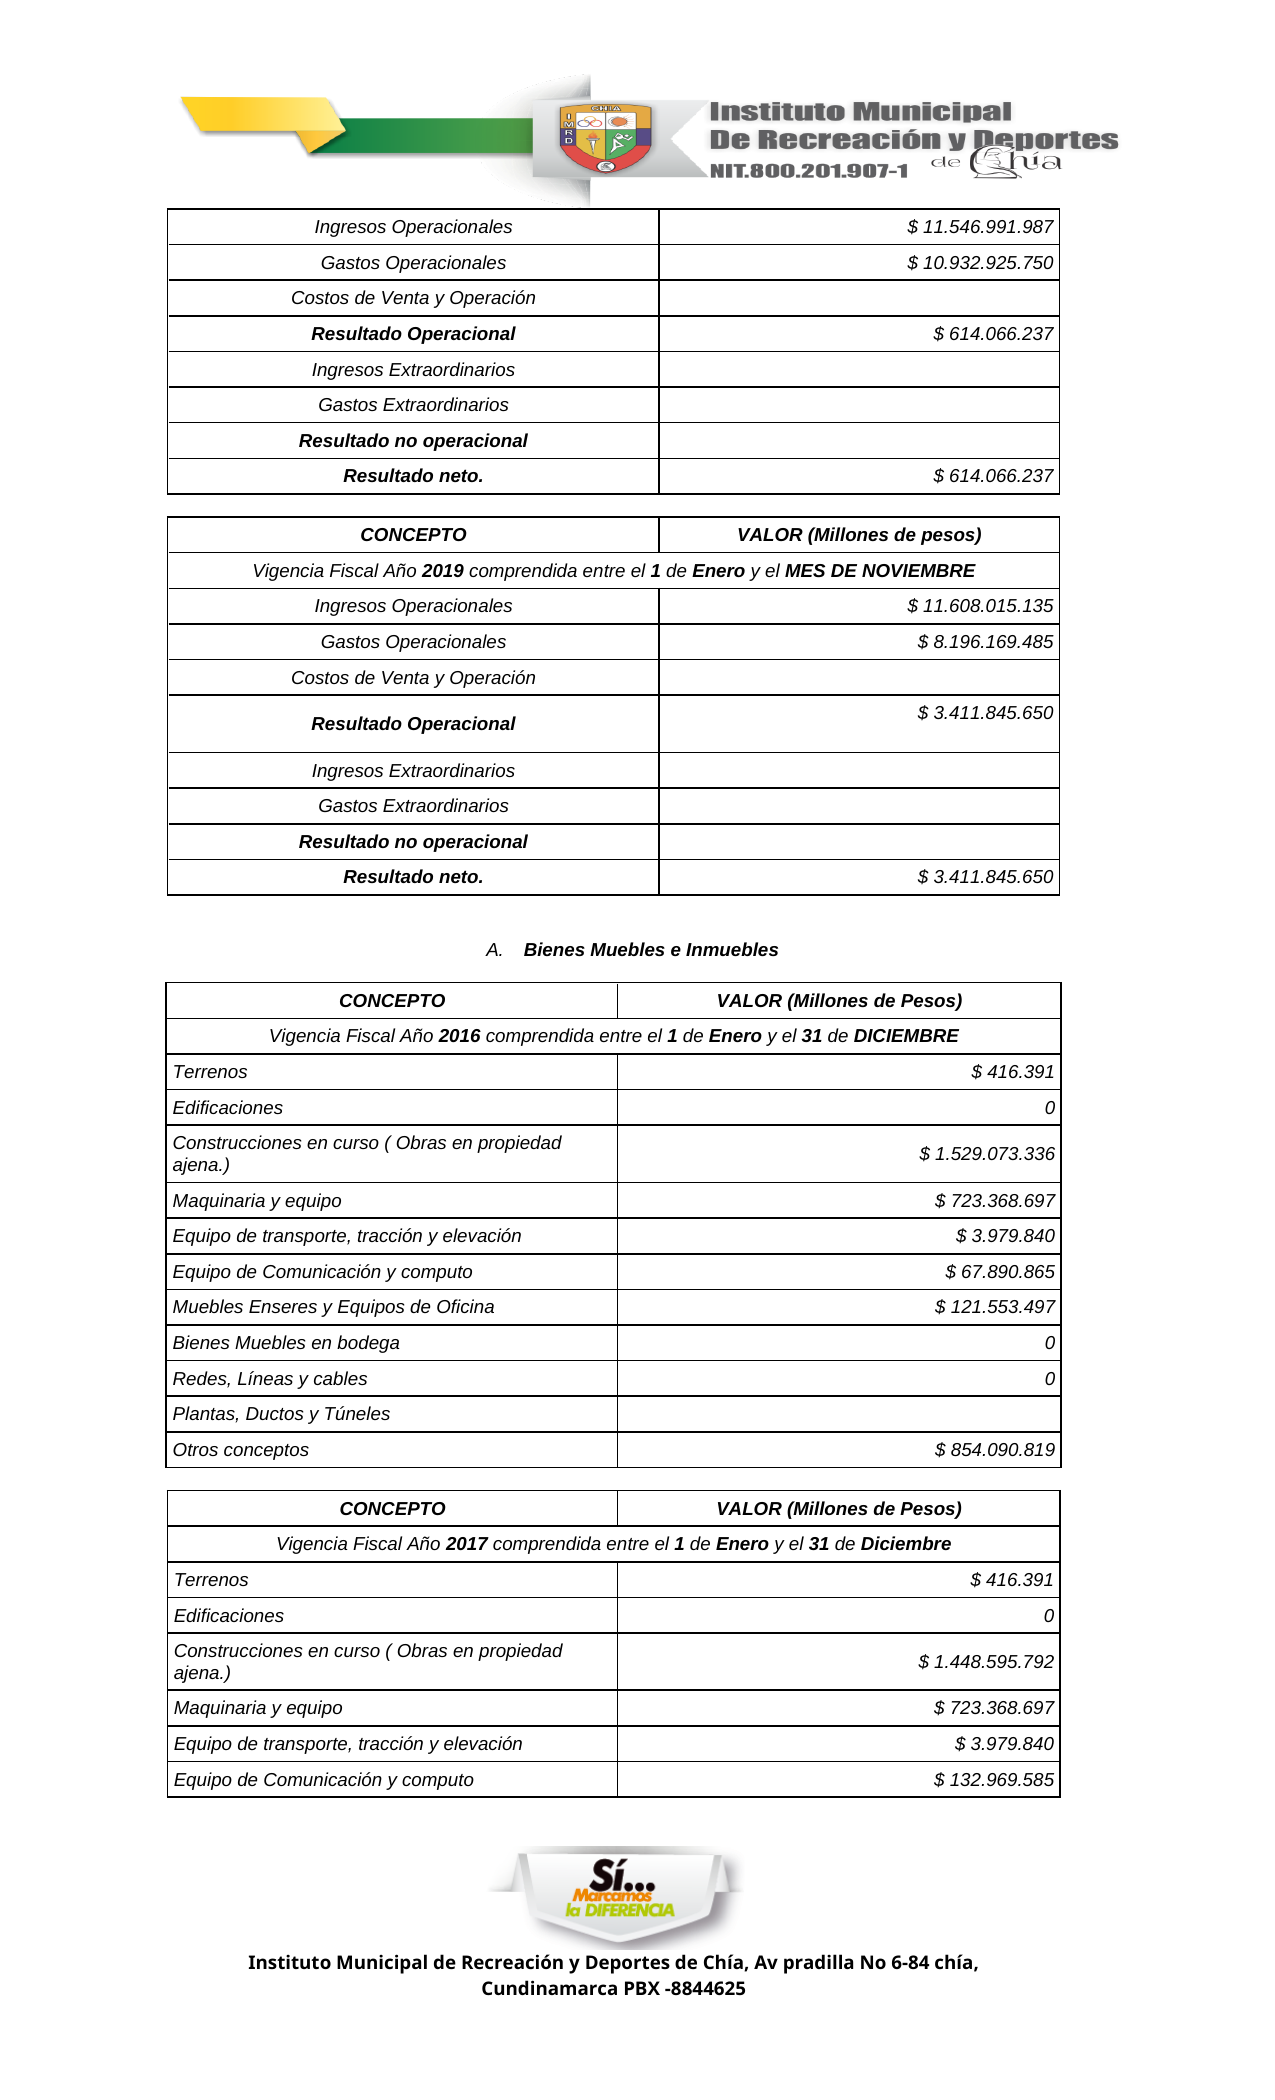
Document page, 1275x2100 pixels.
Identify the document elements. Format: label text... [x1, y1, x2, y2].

table_cell Resultado no operacional [168, 824, 658, 858]
table_cell 0 [618, 1326, 1060, 1360]
table_cell [660, 388, 1059, 422]
table_cell Gastos Operacionales [168, 624, 658, 659]
table_cell [660, 789, 1059, 823]
table_cell [660, 660, 1059, 694]
table_cell $ 416.391 [618, 1563, 1059, 1597]
table_cell $ 3.411.845.650 [660, 860, 1059, 894]
table_cell 0 [618, 1361, 1060, 1395]
table_header VALOR (Millones de Pesos) [618, 1491, 1059, 1525]
table_cell $ 614.066.237 [660, 317, 1059, 351]
picture [177, 73, 1123, 209]
table_cell $ 11.546.991.987 [660, 210, 1059, 244]
table_cell $ 723.368.697 [618, 1691, 1059, 1725]
table_cell Resultado Operacional [168, 316, 658, 351]
table_cell Bienes Muebles en bodega [167, 1326, 617, 1360]
table_cell $ 121.553.497 [618, 1290, 1060, 1324]
table_cell $ 1.529.073.336 [618, 1126, 1060, 1182]
table_cell Terrenos [167, 1055, 617, 1089]
table_cell $ 3.979.840 [618, 1219, 1060, 1253]
table_cell Ingresos Extraordinarios [168, 352, 658, 386]
list Bienes Muebles e Inmuebles [215, 939, 1050, 960]
table_cell $ 8.196.169.485 [660, 625, 1059, 659]
table_cell Resultado neto. [168, 459, 658, 493]
table_cell $ 10.932.925.750 [660, 245, 1059, 279]
table_header CONCEPTO [168, 518, 658, 552]
table_cell $ 67.890.865 [618, 1255, 1060, 1288]
table_cell Construcciones en curso ( Obras en propiedad ajena.) [167, 1126, 617, 1182]
table_cell $ 3.979.840 [618, 1727, 1059, 1761]
table_cell Equipo de transporte, tracción y elevación [167, 1219, 617, 1253]
table_cell Vigencia Fiscal Año 2017 comprendida entre el 1 de Enero y el 31 de Diciembre [168, 1527, 1059, 1561]
table_cell Costos de Venta y Operación [168, 660, 658, 694]
table_cell Muebles Enseres y Equipos de Oficina [167, 1290, 617, 1324]
table_cell Gastos Extraordinarios [168, 788, 658, 823]
table_cell Resultado no operacional [168, 423, 658, 457]
table_cell $ 854.090.819 [618, 1433, 1060, 1467]
table_cell [660, 281, 1059, 315]
table_cell 0 [618, 1090, 1060, 1124]
table_cell [618, 1397, 1060, 1431]
table_cell [660, 423, 1059, 457]
table_cell [660, 352, 1059, 386]
table_cell Ingresos Operacionales [168, 210, 658, 244]
table_cell $ 1.448.595.792 [618, 1634, 1059, 1689]
table_cell Construcciones en curso ( Obras en propiedad ajena.) [168, 1634, 617, 1689]
table_cell Vigencia Fiscal Año 2016 comprendida entre el 1 de Enero y el 31 de DICIEMBRE [167, 1019, 1060, 1053]
table_cell $ 11.608.015.135 [660, 589, 1059, 623]
table_cell $ 132.969.585 [618, 1762, 1059, 1796]
table_cell [660, 753, 1059, 787]
table_cell $ 416.391 [618, 1055, 1060, 1089]
table_cell Ingresos Operacionales [168, 589, 658, 623]
table_header CONCEPTO [168, 1491, 617, 1525]
table_cell $ 614.066.237 [660, 459, 1059, 493]
table_cell Edificaciones [168, 1598, 617, 1632]
table_cell Resultado neto. [168, 860, 658, 894]
table_header VALOR (Millones de pesos) [660, 518, 1059, 552]
table_cell Maquinaria y equipo [168, 1691, 617, 1725]
table_cell Resultado Operacional [168, 695, 658, 752]
table_cell Equipo de Comunicación y computo [168, 1762, 617, 1796]
table_cell Otros conceptos [167, 1433, 617, 1467]
table_cell Equipo de Comunicación y computo [167, 1255, 617, 1288]
table_cell 0 [618, 1598, 1059, 1632]
table_cell Costos de Venta y Operación [168, 280, 658, 315]
picture [482, 1846, 745, 1950]
table_cell Gastos Extraordinarios [168, 387, 658, 422]
table_cell Redes, Líneas y cables [167, 1361, 617, 1395]
table_header CONCEPTO [167, 983, 617, 1017]
table_cell $ 3.411.845.650 [660, 696, 1059, 752]
table_cell Gastos Operacionales [168, 245, 658, 279]
table_cell [660, 825, 1059, 858]
table_header VALOR (Millones de Pesos) [618, 983, 1060, 1017]
table_cell Ingresos Extraordinarios [168, 753, 658, 787]
table_cell $ 723.368.697 [618, 1183, 1060, 1217]
table_cell Plantas, Ductos y Túneles [167, 1397, 617, 1431]
table_cell Equipo de transporte, tracción y elevación [168, 1727, 617, 1761]
table_cell Vigencia Fiscal Año 2019 comprendida entre el 1 de Enero y el MES DE NOVIEMBRE [168, 553, 1059, 587]
table_cell Terrenos [168, 1563, 617, 1597]
table_cell Edificaciones [167, 1090, 617, 1124]
table_cell Maquinaria y equipo [167, 1183, 617, 1217]
